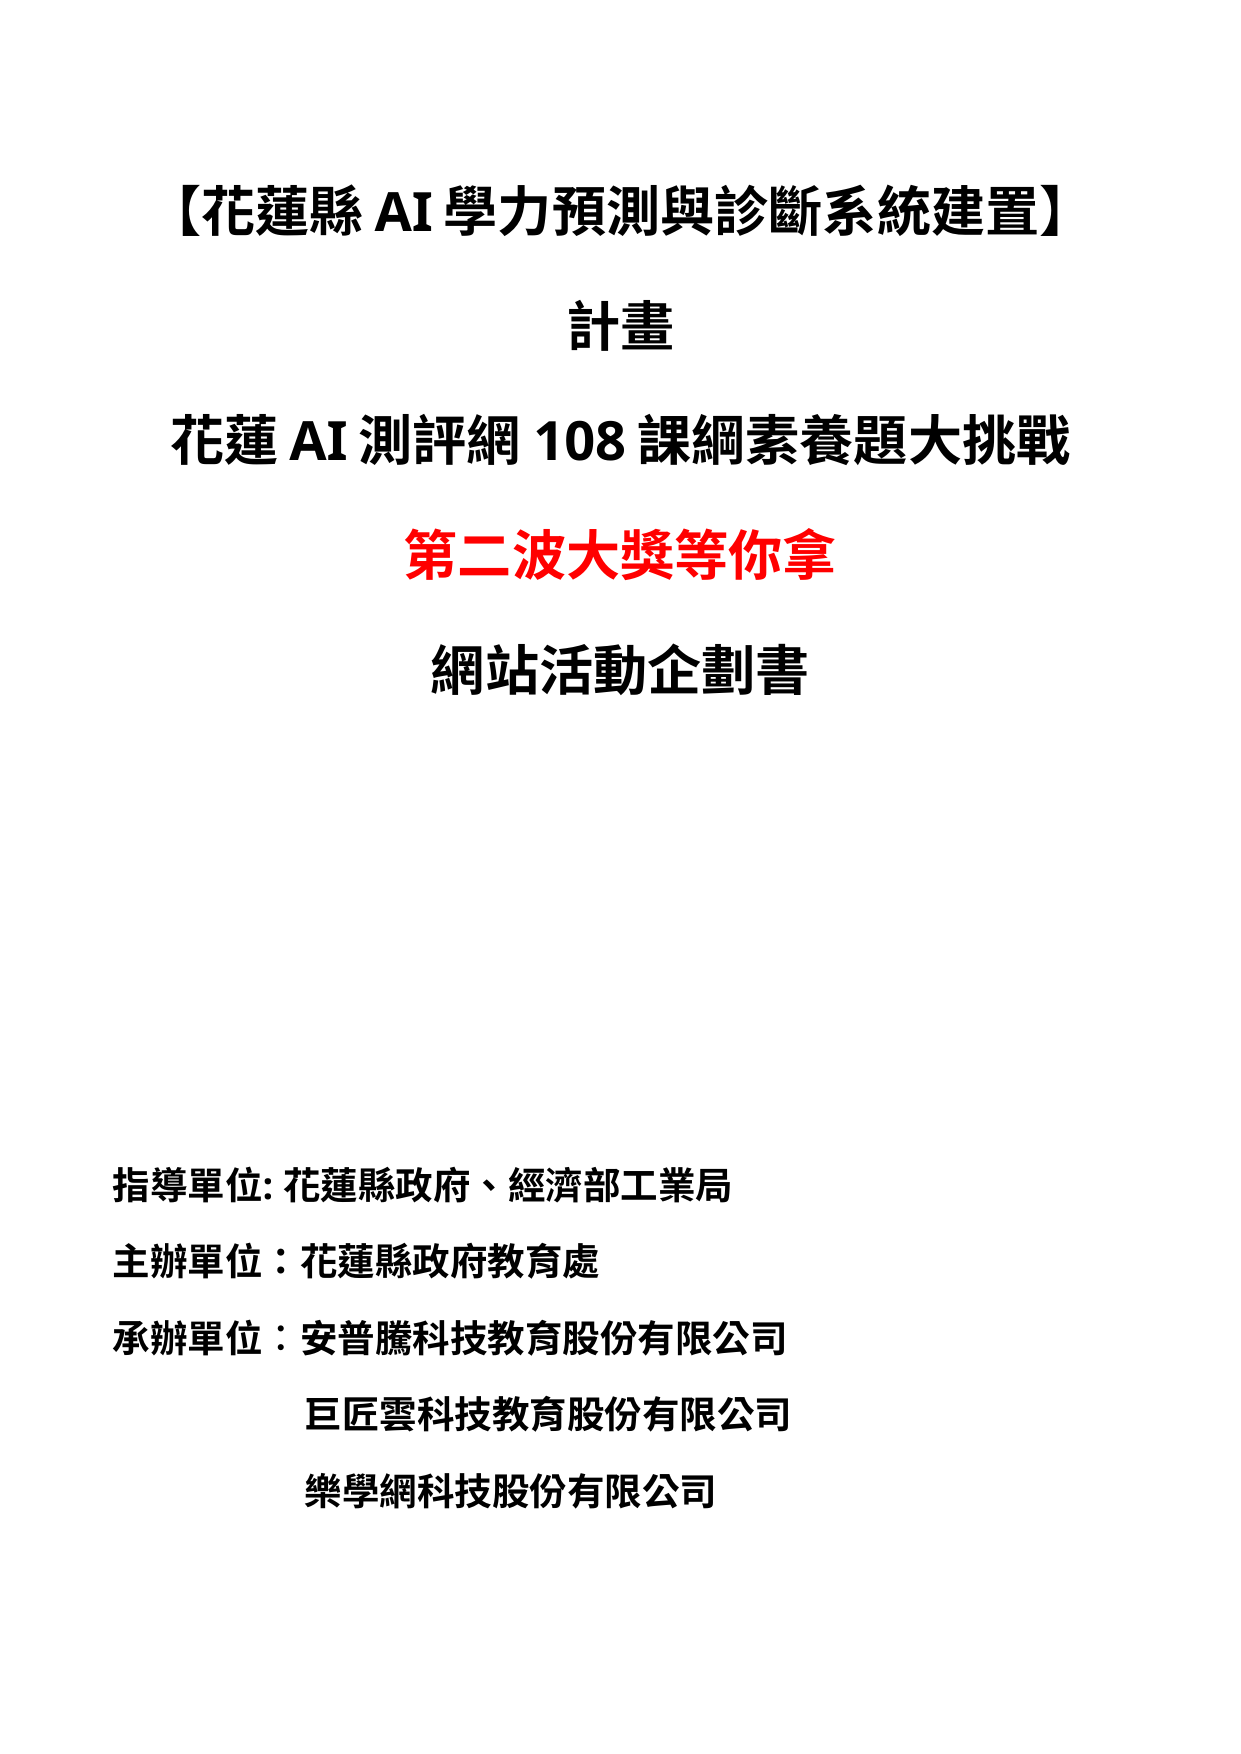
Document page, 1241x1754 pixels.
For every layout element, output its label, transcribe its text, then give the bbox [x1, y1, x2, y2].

text 指導單位: 花蓮縣政府、經濟部工業局 [112, 1144, 1128, 1221]
text 網站活動企劃書 [112, 609, 1128, 724]
text 【花蓮縣AI學力預測與診斷系統建置】 [112, 151, 1128, 265]
text 第二波大獎等你拿 [112, 495, 1128, 609]
text 巨匠雲科技教育股份有限公司 [304, 1374, 1128, 1450]
text 花蓮AI測評網 108課綱素養題大挑戰 [112, 380, 1128, 495]
text 計畫 [112, 265, 1128, 380]
text 承辦單位︰安普騰科技教育股份有限公司 [112, 1297, 1128, 1374]
text 樂學網科技股份有限公司 [304, 1450, 1128, 1527]
text 主辦單位：花蓮縣政府教育處 [112, 1221, 1128, 1297]
